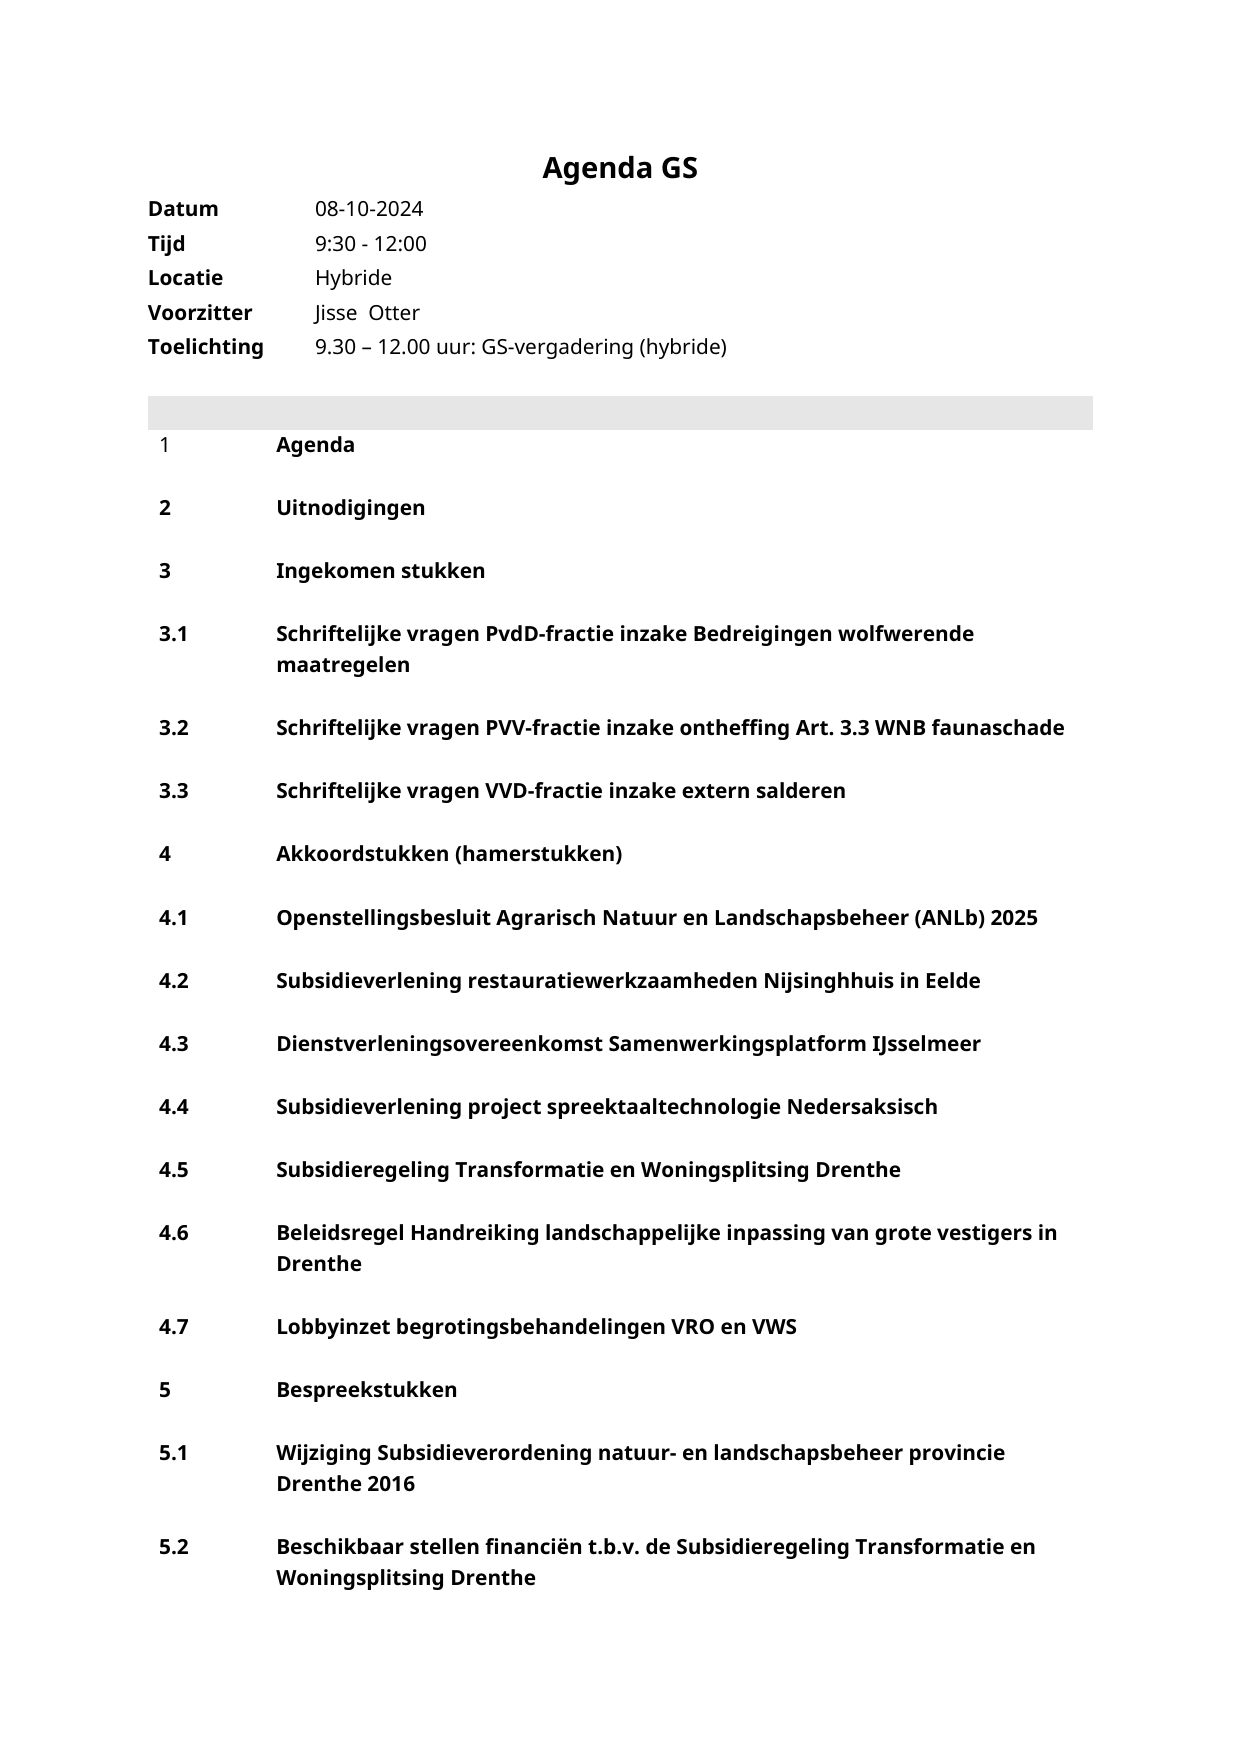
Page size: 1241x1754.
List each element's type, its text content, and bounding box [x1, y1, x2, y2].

table_cell Subsidieverlening restauratiewerkzaamheden Nijsinghhuis in Eelde [265, 966, 1093, 1029]
table_cell Openstellingsbesluit Agrarisch Natuur en Landschapsbeheer (ANLb) 2025 [265, 903, 1093, 966]
table_cell 4.1 [148, 903, 265, 966]
table_cell Locatie [148, 264, 315, 298]
table_cell 5.2 [148, 1532, 265, 1597]
table_cell 9:30 - 12:00 [315, 229, 1093, 263]
table_cell Lobbyinzet begrotingsbehandelingen VRO en VWS [265, 1312, 1093, 1375]
table_cell 3.2 [148, 713, 265, 776]
table_cell Toelichting [148, 333, 315, 367]
table_cell 1 [148, 430, 265, 493]
table_cell 3 [148, 556, 265, 619]
table_cell 4 [148, 840, 265, 903]
table_cell Schriftelijke vragen VVD-fractie inzake extern salderen [265, 776, 1093, 839]
table_cell Hybride [315, 264, 1093, 298]
table_header [148, 396, 265, 430]
table_cell 4.6 [148, 1218, 265, 1312]
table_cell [265, 1532, 1093, 1597]
table_cell Beleidsregel Handreiking landschappelijke inpassing van grote vestigers in Drenthe [265, 1218, 1093, 1312]
table_header 08-10-2024 [315, 195, 1093, 229]
table_cell 4.5 [148, 1155, 265, 1218]
table_cell 4.4 [148, 1092, 265, 1155]
table_cell Schriftelijke vragen PvdD-fractie inzake Bedreigingen wolfwerende maatregelen [265, 620, 1093, 713]
table_cell Wijziging Subsidieverordening natuur- en landschapsbeheer provincie Drenthe 2016 [265, 1438, 1093, 1532]
table_cell Agenda [265, 430, 1093, 493]
table_cell Jisse Otter [315, 298, 1093, 332]
table_cell 3.3 [148, 776, 265, 839]
table_cell 9.30 – 12.00 uur: GS-vergadering (hybride) [315, 333, 1093, 367]
table_cell Schriftelijke vragen PVV-fractie inzake ontheffing Art. 3.3 WNB faunaschade [265, 713, 1093, 776]
table_cell 4.2 [148, 966, 265, 1029]
table_cell Tijd [148, 229, 315, 263]
table_header Datum [148, 195, 315, 229]
table_cell 5 [148, 1375, 265, 1438]
table_cell Voorzitter [148, 298, 315, 332]
table_cell Subsidieverlening project spreektaaltechnologie Nedersaksisch [265, 1092, 1093, 1155]
table_header [265, 396, 1093, 430]
table_cell Akkoordstukken (hamerstukken) [265, 840, 1093, 903]
table_cell 5.1 [148, 1438, 265, 1532]
table_cell 2 [148, 493, 265, 556]
table_cell Ingekomen stukken [265, 556, 1093, 619]
table_cell Subsidieregeling Transformatie en Woningsplitsing Drenthe [265, 1155, 1093, 1218]
table_cell Dienstverleningsovereenkomst Samenwerkingsplatform IJsselmeer [265, 1029, 1093, 1092]
table_cell Uitnodigingen [265, 493, 1093, 556]
table_cell Bespreekstukken [265, 1375, 1093, 1438]
table_cell 4.3 [148, 1029, 265, 1092]
table_cell 4.7 [148, 1312, 265, 1375]
text Agenda GS [148, 148, 1093, 187]
table_cell 3.1 [148, 620, 265, 713]
